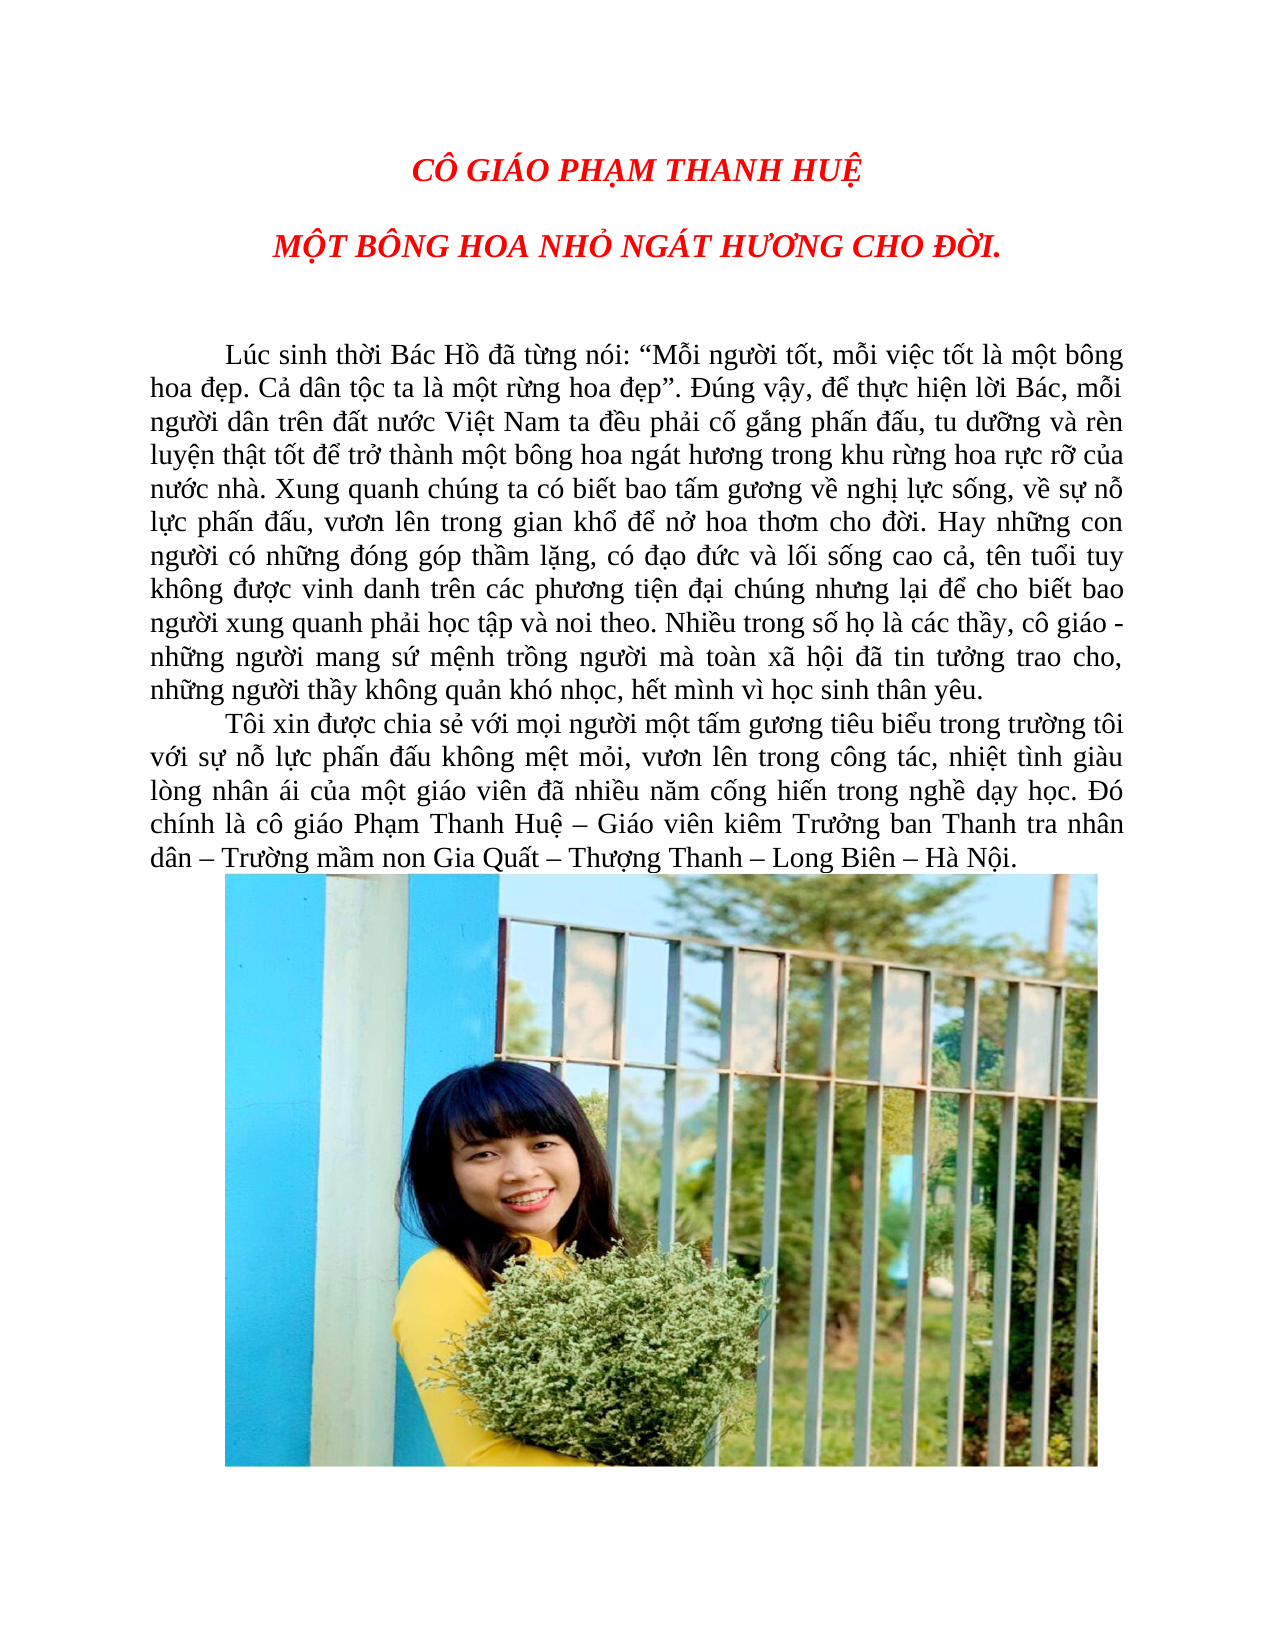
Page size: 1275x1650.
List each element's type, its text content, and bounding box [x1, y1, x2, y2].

text MỘT BÔNG HOA NHỎ NGÁT HƯƠNG CHO ĐỜI. [150, 227, 1125, 265]
text Lúc sinh thời Bác Hồ đã từng nói: “Mỗi người tốt, mỗi việc tốt là một bông hoa đẹp. Cả dân tộc ta là một rừng hoa đẹp”. Đúng vậy, để thực hiện lời Bác, mỗi người dân trên đất nước Việt Nam ta đều phải cố gắng phấn đấu, tu dưỡng và rèn luyện thật tốt để trở thành một bông hoa ngát hương trong khu rừng hoa rực rỡ của nước nhà. Xung quanh chúng ta có biết bao tấm gương về nghị lực sống, về sự nỗ lực phấn đấu, vươn lên trong gian khổ để nở hoa thơm cho đời. Hay những con người có những đóng góp thầm lặng, có đạo đức và lối sống cao cả, tên tuổi tuy không được vinh danh trên các phương tiện đại chúng nhưng lại để cho biết bao người xung quanh phải học tập và noi theo. Nhiều trong số họ là các thầy, cô giáo - những người mang sứ mệnh trồng người mà toàn xã hội đã tin tưởng trao cho, những người thầy không quản khó nhọc, hết mình vì học sinh thân yêu. [150, 337, 1125, 706]
text Tôi xin được chia sẻ với mọi người một tấm gương tiêu biểu trong trường tôi với sự nỗ lực phấn đấu không mệt mỏi, vươn lên trong công tác, nhiệt tình giàu lòng nhân ái của một giáo viên đã nhiều năm cống hiến trong nghề dạy học. Đó chính là cô giáo Phạm Thanh Huệ – Giáo viên kiêm Trưởng ban Thanh tra nhân dân – Trường mầm non Gia Quất – Thượng Thanh – Long Biên – Hà Nội. [150, 706, 1125, 873]
picture [225, 873, 1098, 1467]
text CÔ GIÁO PHẠM THANH HUỆ [150, 150, 1125, 188]
